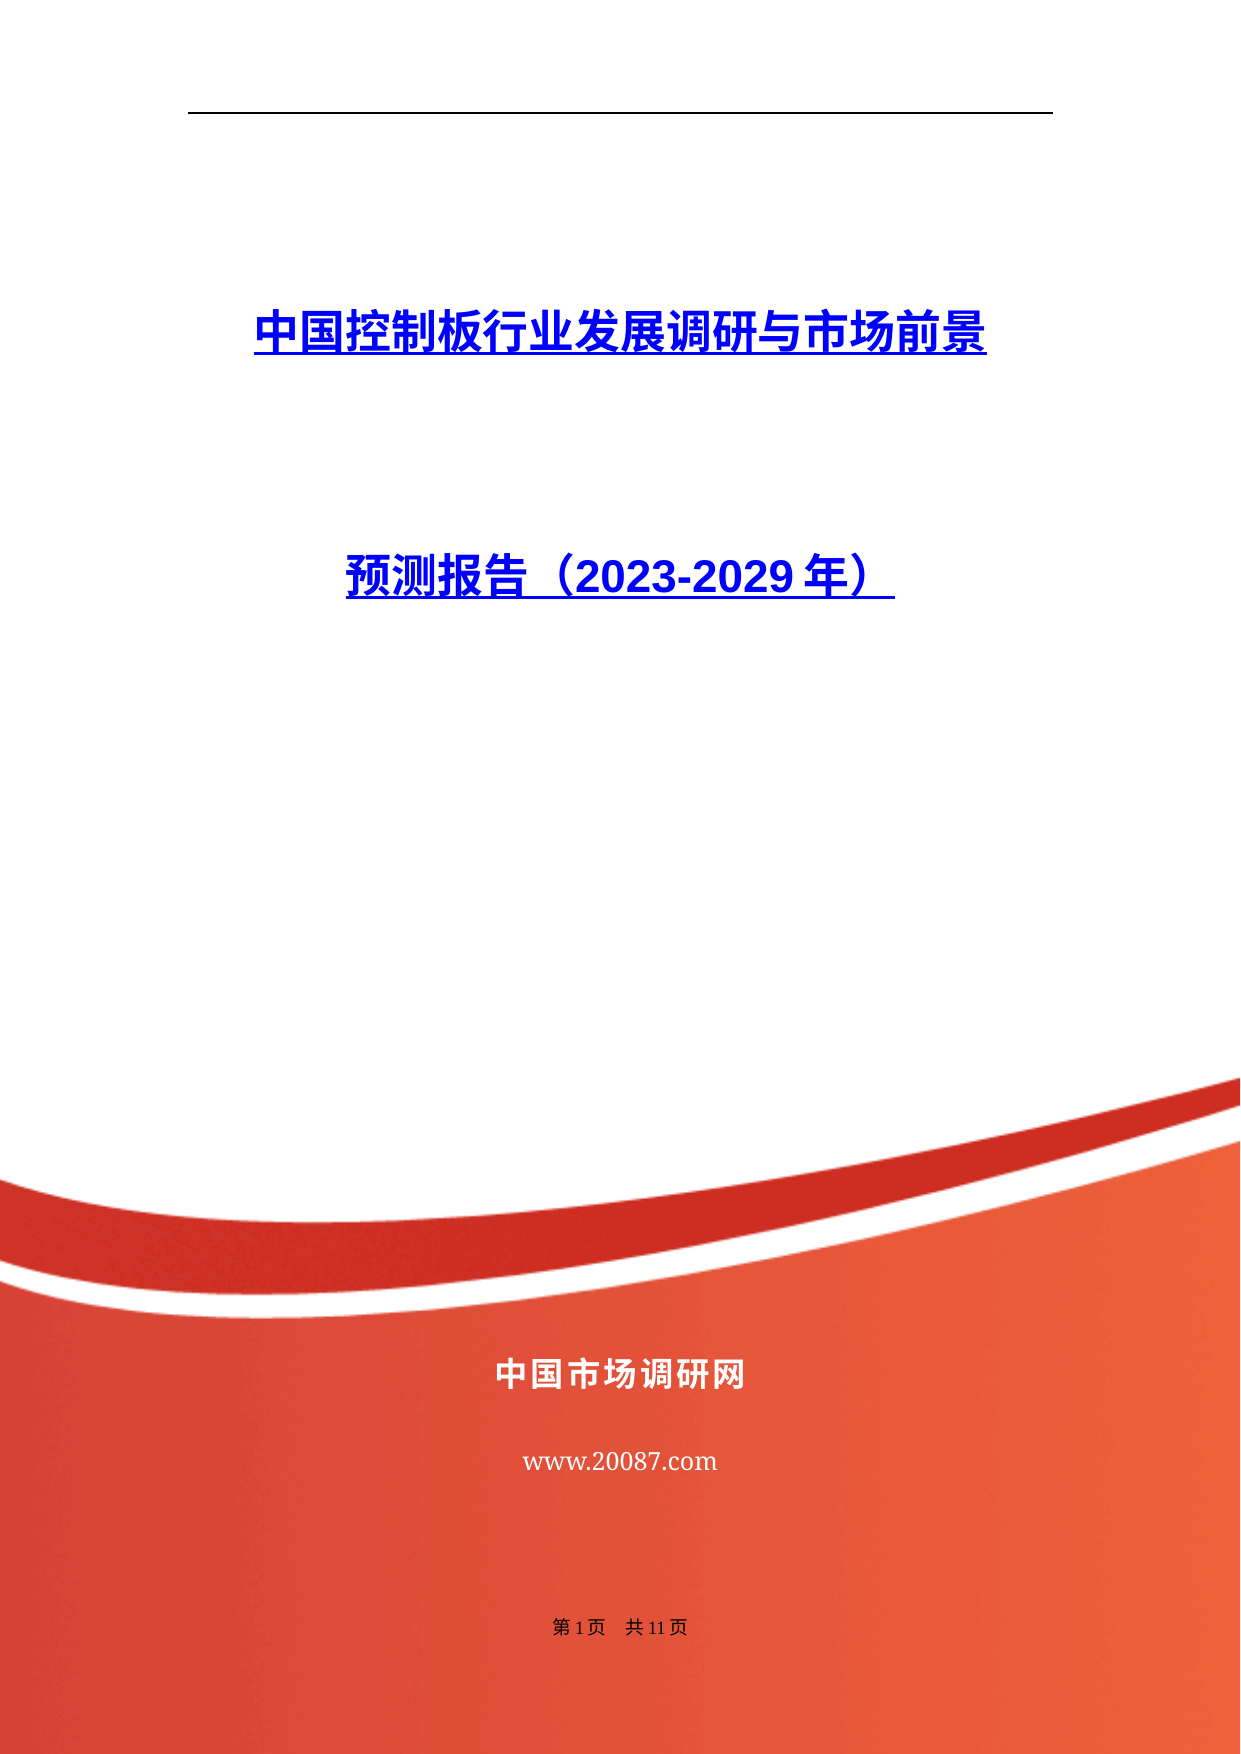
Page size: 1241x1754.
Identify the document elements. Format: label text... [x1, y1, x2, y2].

table_header 中国控制板行业发展调研与市场前景预测报告（2023-2029年） [188, 207, 1053, 773]
picture [0, 1006, 1241, 1754]
subtitle 中国市场调研网 [187, 1339, 1053, 1404]
text www.20087.com [187, 1428, 1053, 1493]
